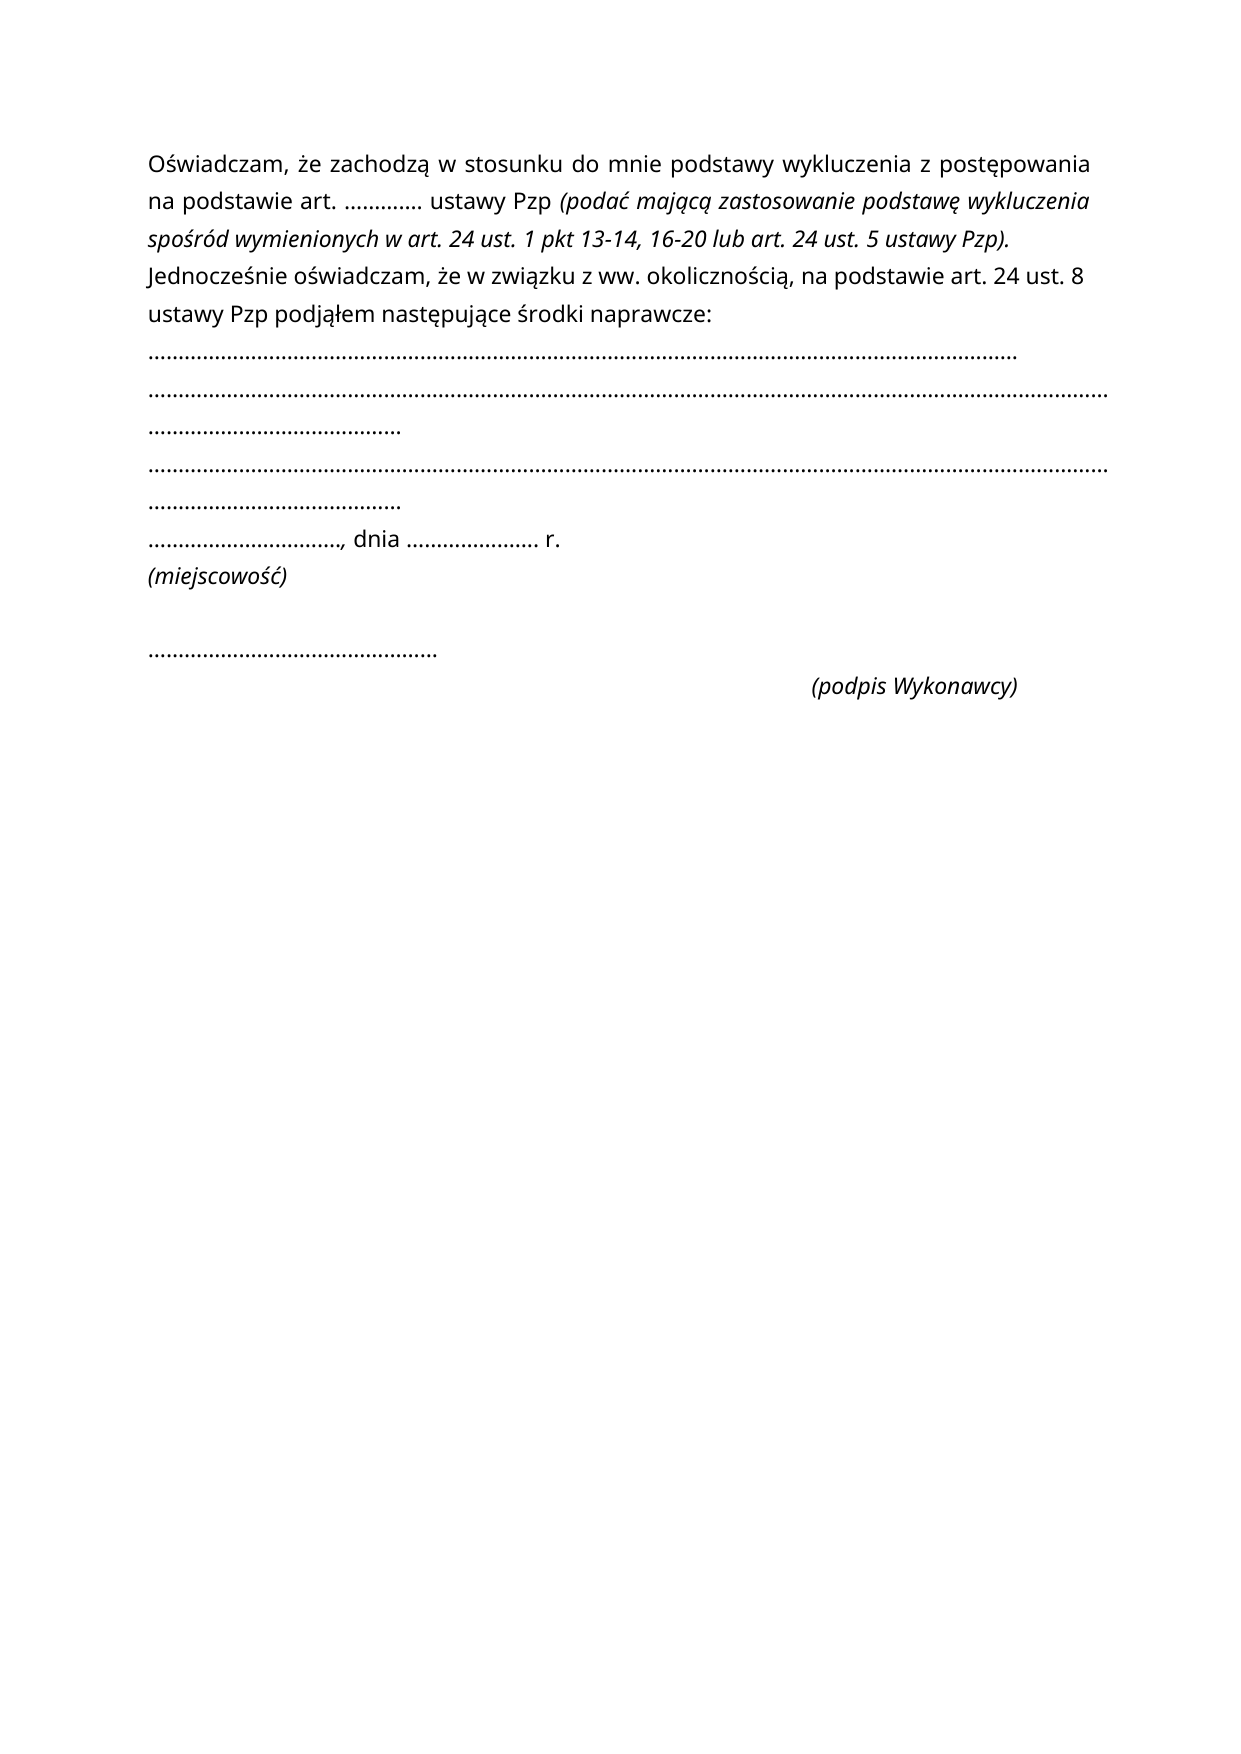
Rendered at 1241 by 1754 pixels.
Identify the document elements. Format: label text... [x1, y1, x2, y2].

text Jednocześnie oświadczam, że w związku z ww. okolicznością, na podstawie art. 24 ust. 8 ustawy Pzp podjąłem następujące środki naprawcze: ……………………………………………………………………………………………………………………………… [148, 260, 1093, 366]
text (podpis Wykonawcy) [738, 670, 1092, 701]
text ………………………………………………………………………………………………………………………………………………………………………………… [148, 448, 1122, 516]
text …………………….……., dnia …………………. r. [148, 523, 1092, 554]
text Oświadczam, że zachodzą w stosunku do mnie podstawy wykluczenia z postępowania na podstawie art. …………. ustawy Pzp (podać mającą zastosowanie podstawę wykluczenia spośród wymienionych w art. 24 ust. 1 pkt 13-14, 16-20 lub art. 24 ust. 5 ustawy Pzp). [148, 148, 1092, 254]
text ………………………………………………………………………………………………………………………………………………………………………………… [148, 373, 1122, 441]
text ………………………………………… [148, 598, 1092, 664]
text (miejscowość) [148, 560, 1092, 591]
